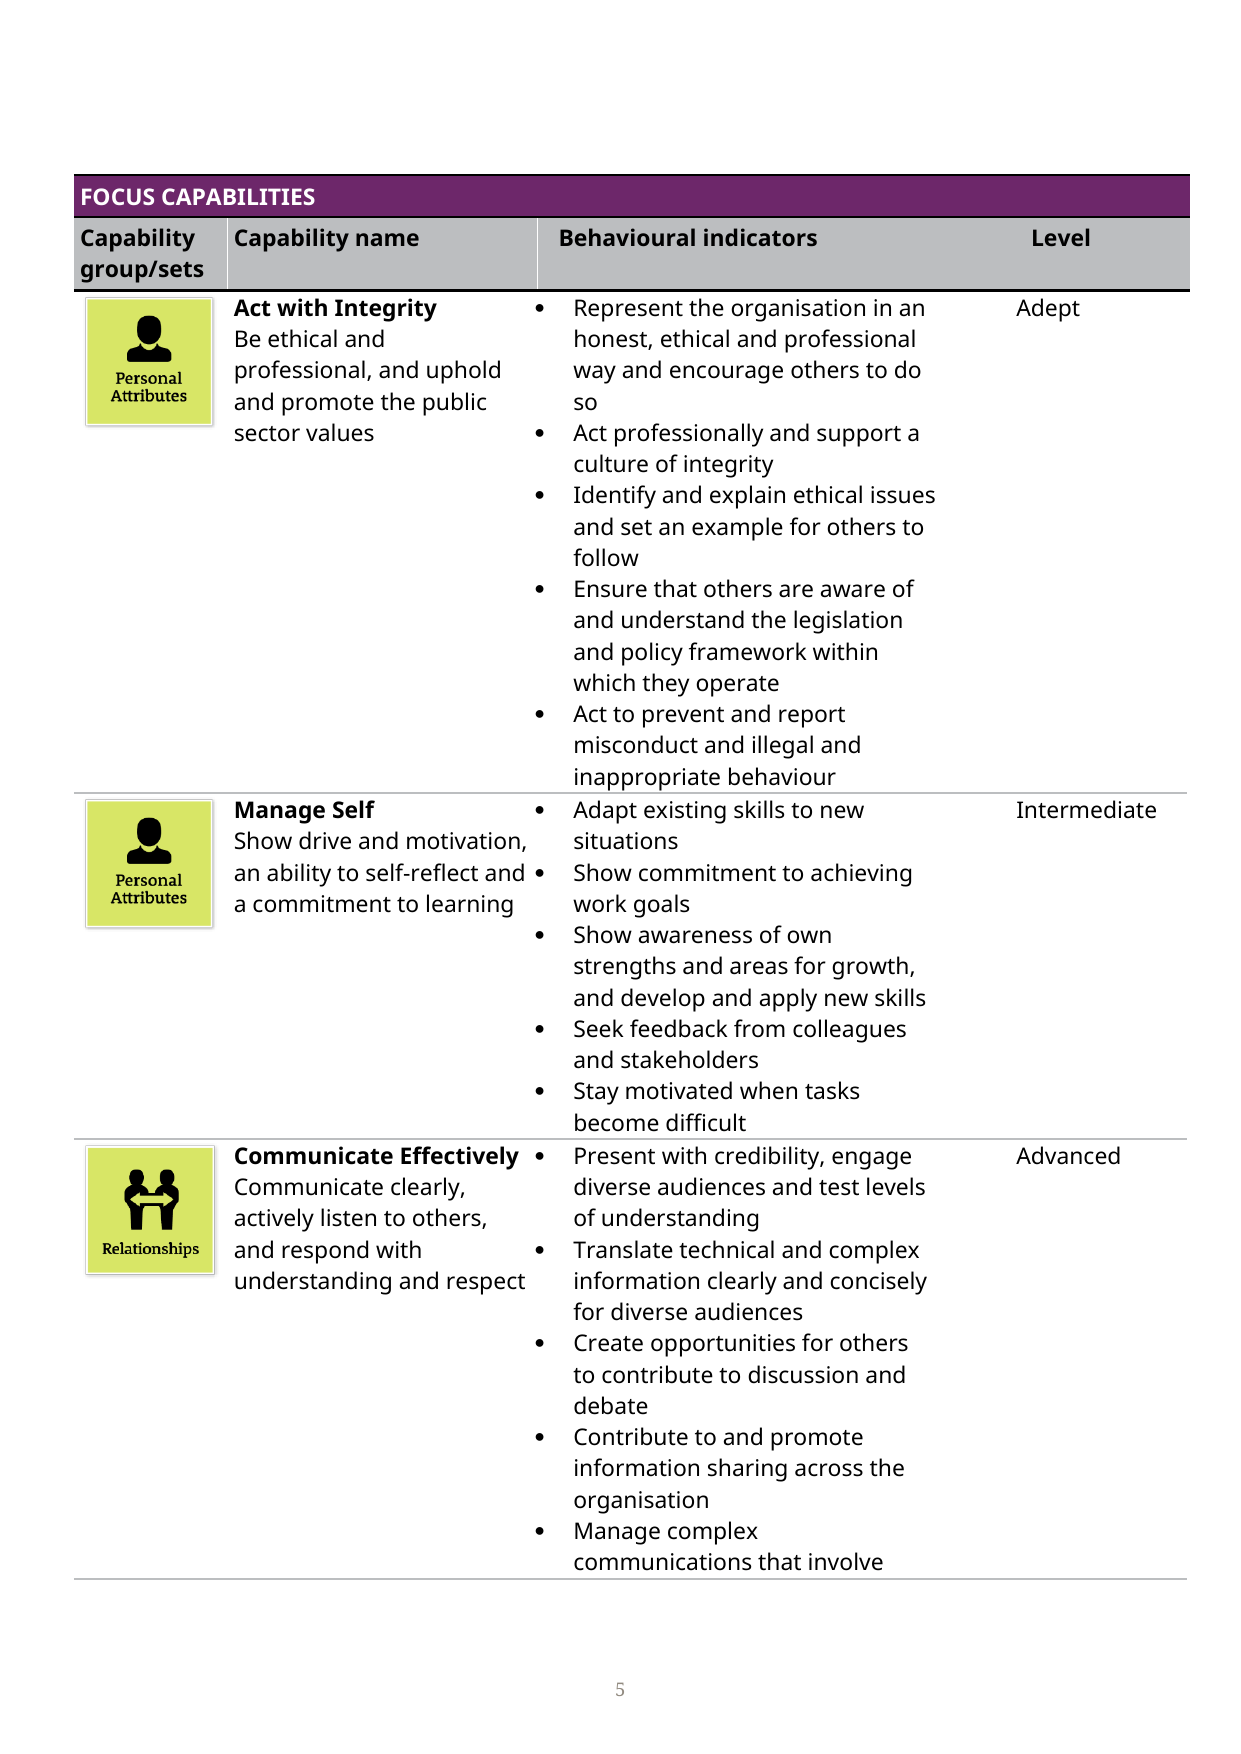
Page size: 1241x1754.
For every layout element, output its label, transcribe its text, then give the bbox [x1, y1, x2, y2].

picture [79, 292, 219, 432]
table_cell Represent the organisation in an honest, ethical and professional way and encourage others to do so Act professionally and support a culture of integrity Identify and explain ethical issues and set an example for others to follow Ensure that others are aware of and understand the legislation and policy framework within which they operate Act to prevent and report misconduct and illegal and inappropriate behaviour [530, 292, 1010, 792]
table_cell [74, 794, 227, 1138]
picture [79, 794, 219, 934]
table_header FOCUS CAPABILITIES [74, 176, 1190, 216]
table_cell [74, 292, 227, 792]
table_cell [530, 1140, 1010, 1577]
table_cell Advanced [1010, 1140, 1187, 1577]
table_cell Manage Self Show drive and motivation, an ability to self-reflect and a commitment to learning [228, 794, 530, 1138]
table_cell Adept [1010, 292, 1187, 792]
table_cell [228, 1140, 530, 1577]
table_cell Level [1025, 218, 1190, 289]
table_cell Adapt existing skills to new situations Show commitment to achieving work goals Show awareness of own strengths and areas for growth, and develop and apply new skills Seek feedback from colleagues and stakeholders Stay motivated when tasks become difficult [530, 794, 1010, 1138]
table_cell [538, 218, 552, 289]
table_cell Capability name [228, 218, 537, 289]
table_cell Behavioural indicators [552, 218, 1025, 289]
table_cell Intermediate [1010, 794, 1187, 1138]
table_cell Act with Integrity Be ethical and professional, and uphold and promote the public sector values [228, 292, 530, 792]
picture [79, 1140, 221, 1281]
table_cell [74, 1140, 227, 1577]
table_cell Capability group/sets [74, 218, 227, 289]
